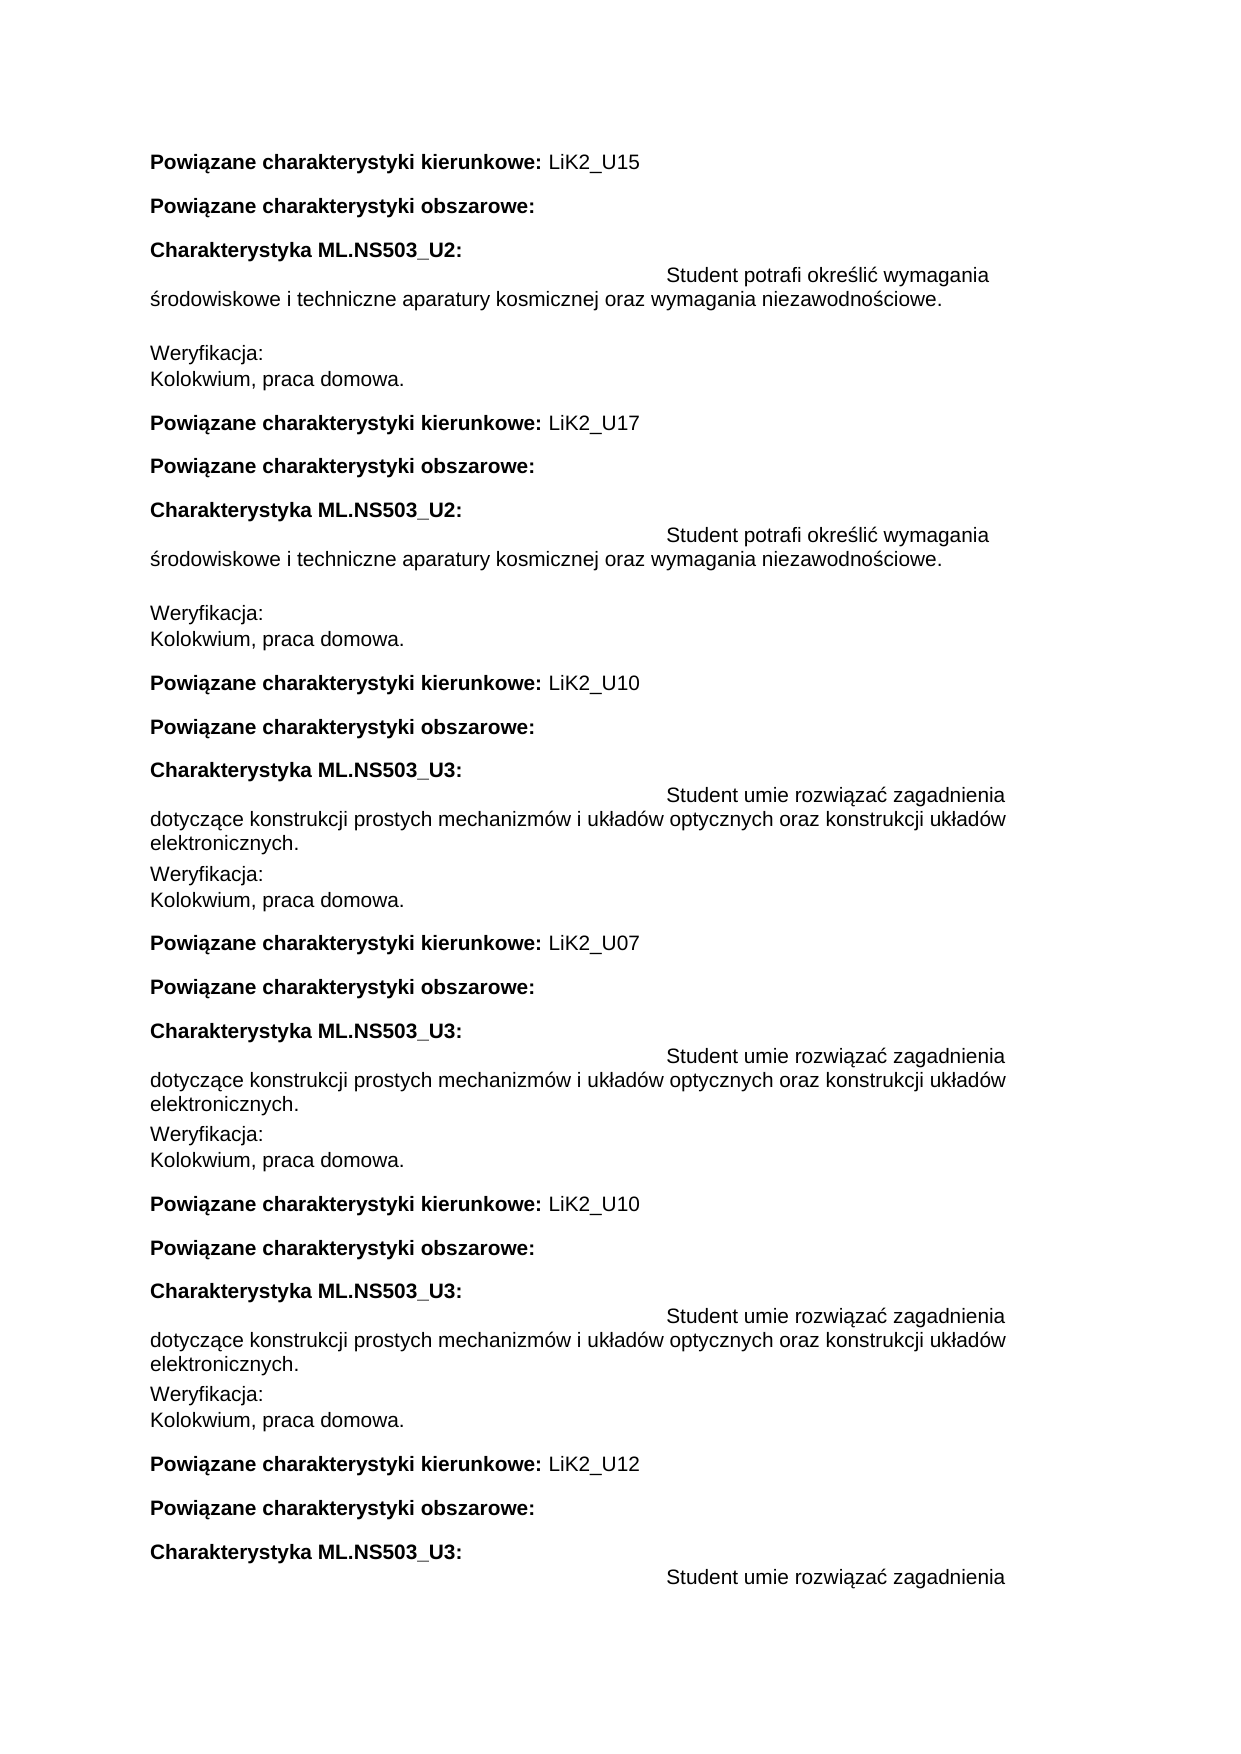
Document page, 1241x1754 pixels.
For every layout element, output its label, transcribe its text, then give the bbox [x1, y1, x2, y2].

text Powiązane charakterystyki kierunkowe: LiK2_U10 [150, 1192, 1090, 1216]
text Weryfikacja: [150, 601, 1090, 625]
text Kolokwium, praca domowa. [150, 367, 1090, 391]
text Kolokwium, praca domowa. [150, 627, 1090, 651]
text Powiązane charakterystyki obszarowe: [150, 975, 1090, 999]
text Powiązane charakterystyki kierunkowe: LiK2_U10 [150, 671, 1090, 695]
text Charakterystyka ML.NS503_U3: [150, 1019, 1090, 1043]
text Kolokwium, praca domowa. [150, 1408, 1090, 1432]
text Weryfikacja: [150, 1382, 1090, 1406]
text Student umie rozwiązać zagadnienia dotyczące konstrukcji prostych mechanizmów i układów optycznych oraz konstrukcji układów elektronicznych. [150, 1564, 1090, 1588]
text Weryfikacja: [150, 861, 1090, 885]
text Powiązane charakterystyki obszarowe: [150, 1235, 1090, 1259]
text Powiązane charakterystyki kierunkowe: LiK2_U12 [150, 1452, 1090, 1476]
text Kolokwium, praca domowa. [150, 1148, 1090, 1172]
text Charakterystyka ML.NS503_U3: [150, 758, 1090, 782]
text Charakterystyka ML.NS503_U2: [150, 498, 1090, 522]
text Charakterystyka ML.NS503_U3: [150, 1539, 1090, 1563]
text Powiązane charakterystyki kierunkowe: LiK2_U15 [150, 150, 1090, 174]
text Powiązane charakterystyki obszarowe: [150, 454, 1090, 478]
text Student umie rozwiązać zagadnienia dotyczące konstrukcji prostych mechanizmów i układów optycznych oraz konstrukcji układów elektronicznych. [150, 783, 1090, 855]
text Powiązane charakterystyki obszarowe: [150, 714, 1090, 738]
text Student umie rozwiązać zagadnienia dotyczące konstrukcji prostych mechanizmów i układów optycznych oraz konstrukcji układów elektronicznych. [150, 1304, 1090, 1376]
text Charakterystyka ML.NS503_U3: [150, 1279, 1090, 1303]
text Kolokwium, praca domowa. [150, 887, 1090, 911]
text Powiązane charakterystyki kierunkowe: LiK2_U17 [150, 410, 1090, 434]
text Powiązane charakterystyki obszarowe: [150, 194, 1090, 218]
text Student potrafi określić wymagania środowiskowe i techniczne aparatury kosmicznej oraz wymagania niezawodnościowe. [150, 262, 1090, 334]
text Weryfikacja: [150, 341, 1090, 364]
text Weryfikacja: [150, 1122, 1090, 1146]
text Charakterystyka ML.NS503_U2: [150, 237, 1090, 261]
text Student umie rozwiązać zagadnienia dotyczące konstrukcji prostych mechanizmów i układów optycznych oraz konstrukcji układów elektronicznych. [150, 1044, 1090, 1116]
text Student potrafi określić wymagania środowiskowe i techniczne aparatury kosmicznej oraz wymagania niezawodnościowe. [150, 523, 1090, 595]
text Powiązane charakterystyki kierunkowe: LiK2_U07 [150, 931, 1090, 955]
text Powiązane charakterystyki obszarowe: [150, 1496, 1090, 1520]
